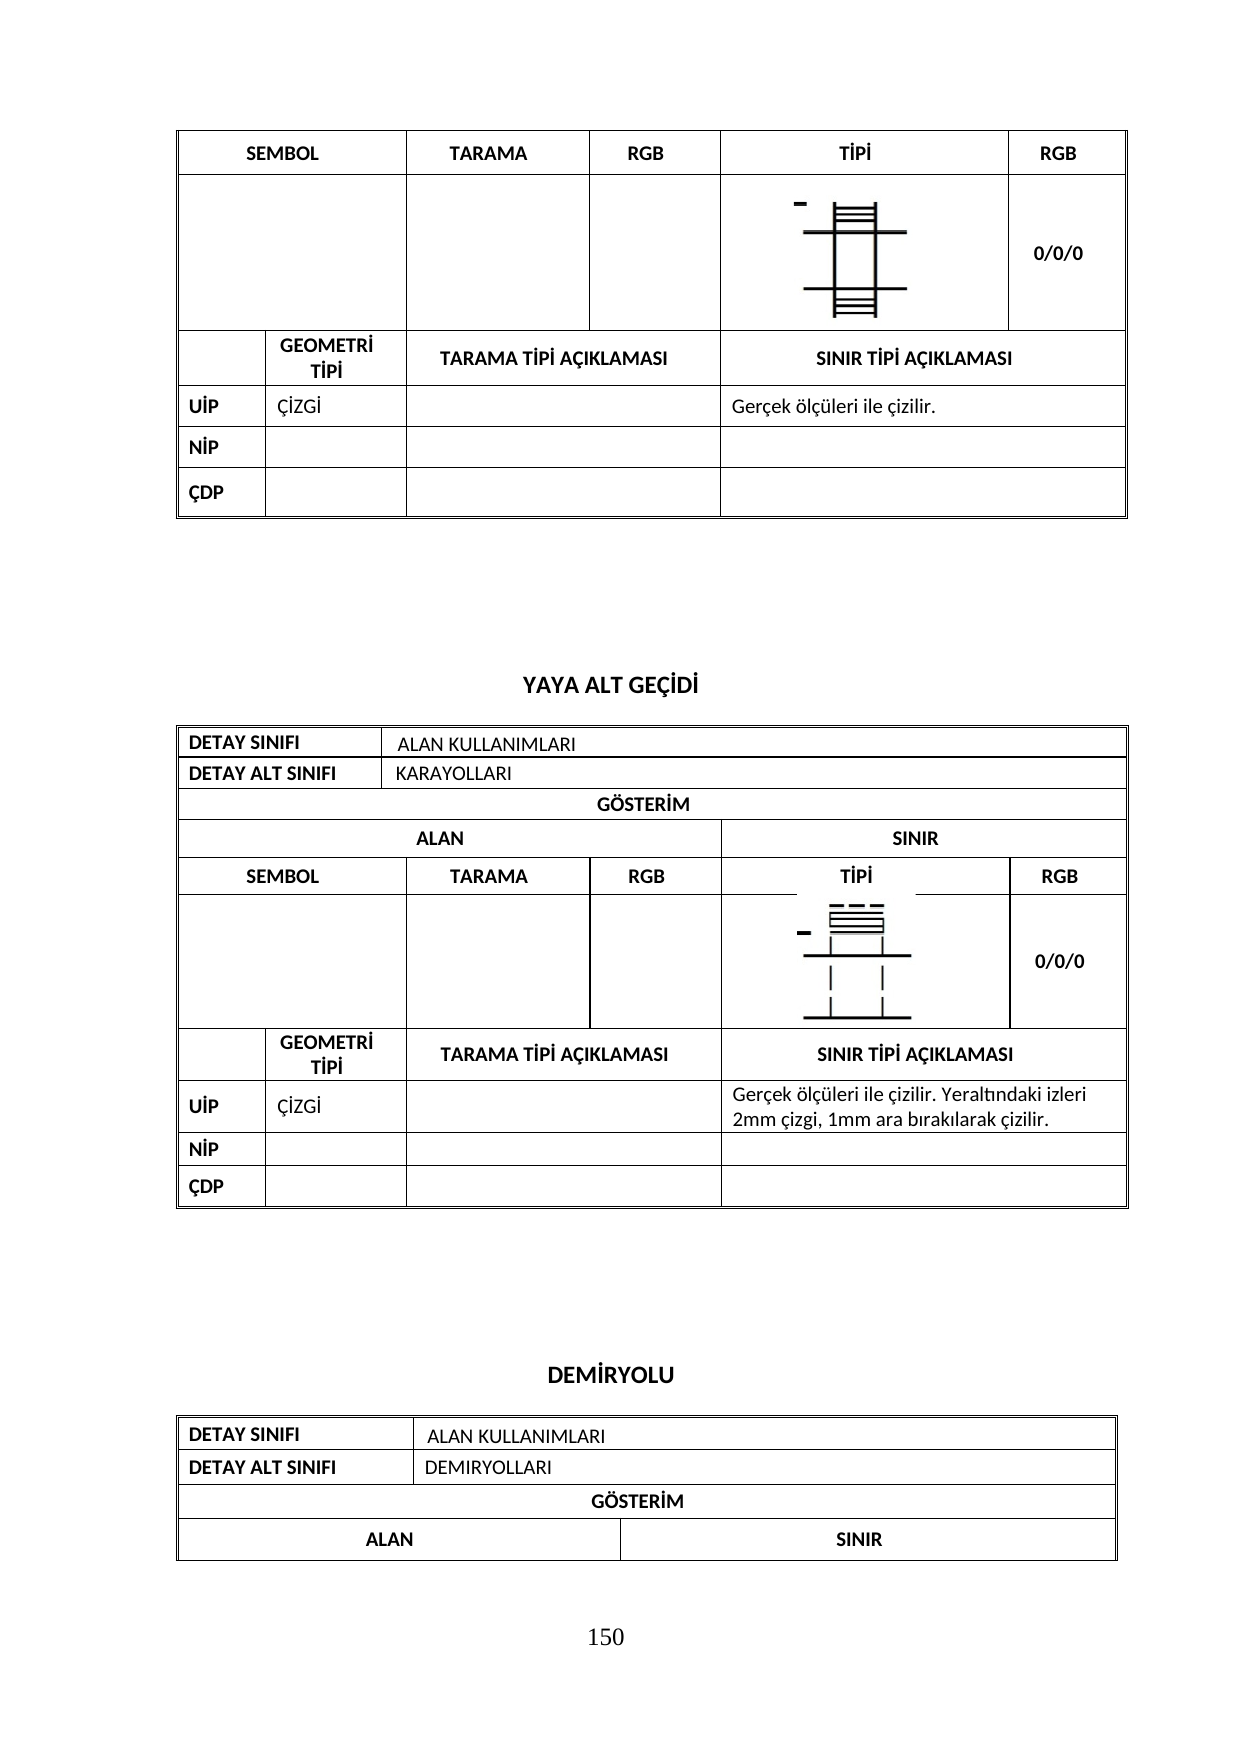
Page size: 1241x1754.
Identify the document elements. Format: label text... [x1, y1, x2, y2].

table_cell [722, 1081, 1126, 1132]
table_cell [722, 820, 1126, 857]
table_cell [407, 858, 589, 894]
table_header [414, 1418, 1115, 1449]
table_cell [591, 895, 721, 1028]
text DEMİRYOLU [118, 1359, 1104, 1389]
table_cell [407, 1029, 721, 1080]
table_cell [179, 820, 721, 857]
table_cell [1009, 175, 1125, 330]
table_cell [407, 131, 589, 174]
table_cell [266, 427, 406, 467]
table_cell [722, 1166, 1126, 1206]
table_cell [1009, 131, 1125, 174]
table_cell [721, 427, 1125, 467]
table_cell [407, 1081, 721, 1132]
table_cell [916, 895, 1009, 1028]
picture [793, 189, 913, 326]
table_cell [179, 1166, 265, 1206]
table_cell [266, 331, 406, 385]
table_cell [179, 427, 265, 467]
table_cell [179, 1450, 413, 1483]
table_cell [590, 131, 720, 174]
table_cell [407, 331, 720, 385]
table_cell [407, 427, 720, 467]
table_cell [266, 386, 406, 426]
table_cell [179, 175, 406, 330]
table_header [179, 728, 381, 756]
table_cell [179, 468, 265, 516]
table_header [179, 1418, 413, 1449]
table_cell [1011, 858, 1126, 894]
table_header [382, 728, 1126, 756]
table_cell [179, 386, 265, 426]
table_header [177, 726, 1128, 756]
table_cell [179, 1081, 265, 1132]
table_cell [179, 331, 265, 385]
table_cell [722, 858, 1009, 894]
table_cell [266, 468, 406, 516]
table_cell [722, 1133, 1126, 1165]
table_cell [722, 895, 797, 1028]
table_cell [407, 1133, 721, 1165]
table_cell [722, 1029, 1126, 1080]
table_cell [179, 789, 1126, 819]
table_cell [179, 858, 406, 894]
picture [797, 894, 916, 1028]
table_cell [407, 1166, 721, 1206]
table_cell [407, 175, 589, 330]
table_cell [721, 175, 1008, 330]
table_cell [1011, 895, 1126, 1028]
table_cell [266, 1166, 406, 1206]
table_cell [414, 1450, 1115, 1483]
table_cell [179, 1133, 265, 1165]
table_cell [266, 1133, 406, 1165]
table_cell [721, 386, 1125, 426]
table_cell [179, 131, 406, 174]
text YAYA ALT GEÇİDİ [118, 669, 1104, 700]
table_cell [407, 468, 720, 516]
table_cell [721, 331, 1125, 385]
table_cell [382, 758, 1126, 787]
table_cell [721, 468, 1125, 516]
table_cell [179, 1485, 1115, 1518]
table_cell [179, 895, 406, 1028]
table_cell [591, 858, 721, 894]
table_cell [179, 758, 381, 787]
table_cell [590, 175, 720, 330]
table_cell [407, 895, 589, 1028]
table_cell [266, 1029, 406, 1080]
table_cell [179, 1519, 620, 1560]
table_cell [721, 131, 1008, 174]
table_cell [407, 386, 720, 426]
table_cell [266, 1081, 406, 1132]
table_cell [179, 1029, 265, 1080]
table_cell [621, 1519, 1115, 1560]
